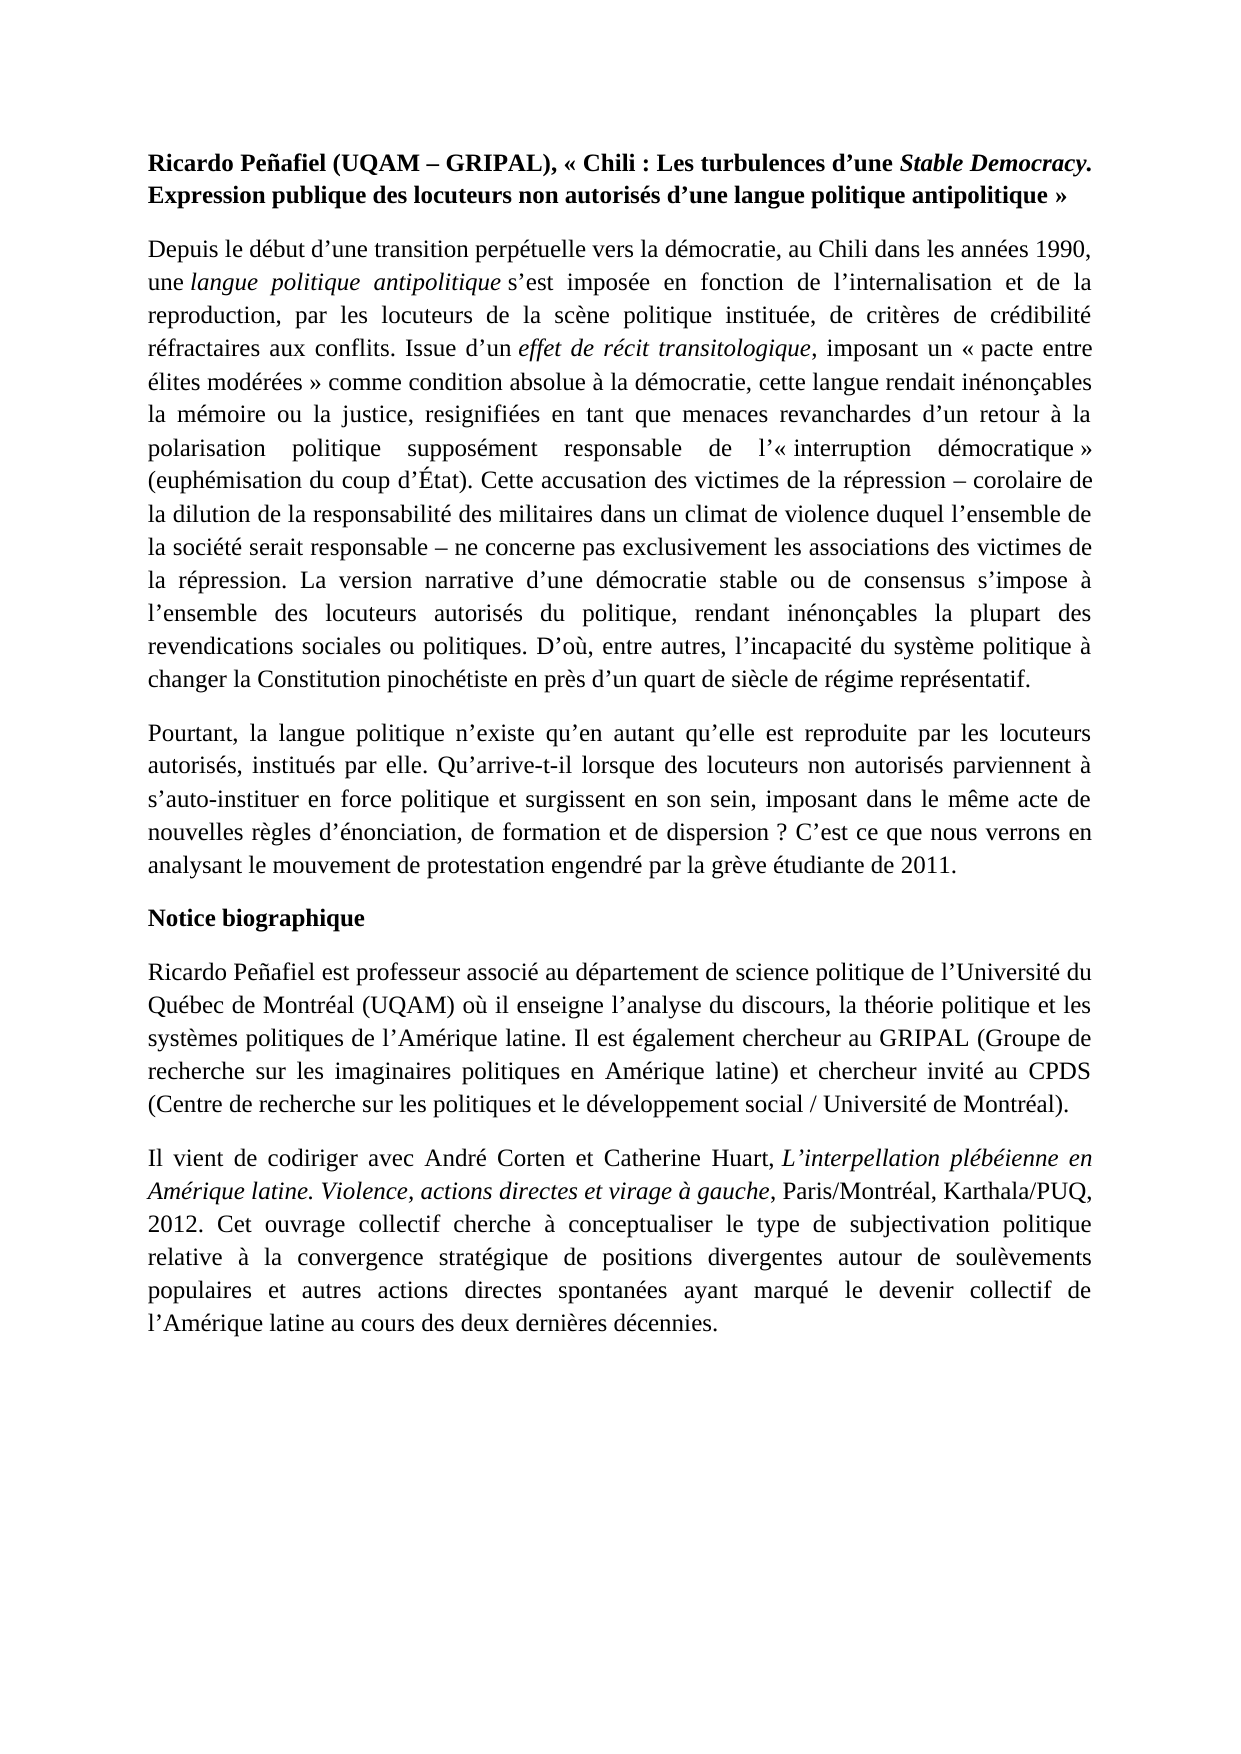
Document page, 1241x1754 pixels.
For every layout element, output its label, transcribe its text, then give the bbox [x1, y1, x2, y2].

text Notice biographique [148, 903, 1093, 932]
text Il vient de codiriger avec André Corten et Catherine Huart, L’interpellation plébéienne en Amérique latine. Violence, actions directes et virage à gauche, Paris/Montréal, Karthala/PUQ, 2012. Cet ouvrage collectif cherche à conceptualiser le type de subjectivation politique relative à la convergence stratégique de positions divergentes autour de soulèvements populaires et autres actions directes spontanées ayant marqué le devenir collectif de l’Amérique latine au cours des deux dernières décennies. [148, 1143, 1093, 1337]
text Ricardo Peñafiel (UQAM – GRIPAL), « Chili : Les turbulences d’une Stable Democracy. Expression publique des locuteurs non autorisés d’une langue politique antipolitique » [148, 148, 1093, 209]
text Depuis le début d’une transition perpétuelle vers la démocratie, au Chili dans les années 1990, une langue politique antipolitique s’est imposée en fonction de l’internalisation et de la reproduction, par les locuteurs de la scène politique instituée, de critères de crédibilité réfractaires aux conflits. Issue d’un effet de récit transitologique, imposant un « pacte entre élites modérées » comme condition absolue à la démocratie, cette langue rendait inénonçables la mémoire ou la justice, resignifiées en tant que menaces revanchardes d’un retour à la polarisation politique supposément responsable de l’« interruption démocratique » (euphémisation du coup d’État). Cette accusation des victimes de la répression – corolaire de la dilution de la responsabilité des militaires dans un climat de violence duquel l’ensemble de la société serait responsable – ne concerne pas exclusivement les associations des victimes de la répression. La version narrative d’une démocratie stable ou de consensus s’impose à l’ensemble des locuteurs autorisés du politique, rendant inénonçables la plupart des revendications sociales ou politiques. D’où, entre autres, l’incapacité du système politique à changer la Constitution pinochétiste en près d’un quart de siècle de régime représentatif. [148, 234, 1093, 692]
text Pourtant, la langue politique n’existe qu’en autant qu’elle est reproduite par les locuteurs autorisés, institués par elle. Qu’arrive-t-il lorsque des locuteurs non autorisés parviennent à s’auto-instituer en force politique et surgissent en son sein, imposant dans le même acte de nouvelles règles d’énonciation, de formation et de dispersion ? C’est ce que nous verrons en analysant le mouvement de protestation engendré par la grève étudiante de 2011. [148, 718, 1093, 878]
text Ricardo Peñafiel est professeur associé au département de science politique de l’Université du Québec de Montréal (UQAM) où il enseigne l’analyse du discours, la théorie politique et les systèmes politiques de l’Amérique latine. Il est également chercheur au GRIPAL (Groupe de recherche sur les imaginaires politiques en Amérique latine) et chercheur invité au CPDS (Centre de recherche sur les politiques et le développement social / Université de Montréal). [148, 957, 1093, 1118]
